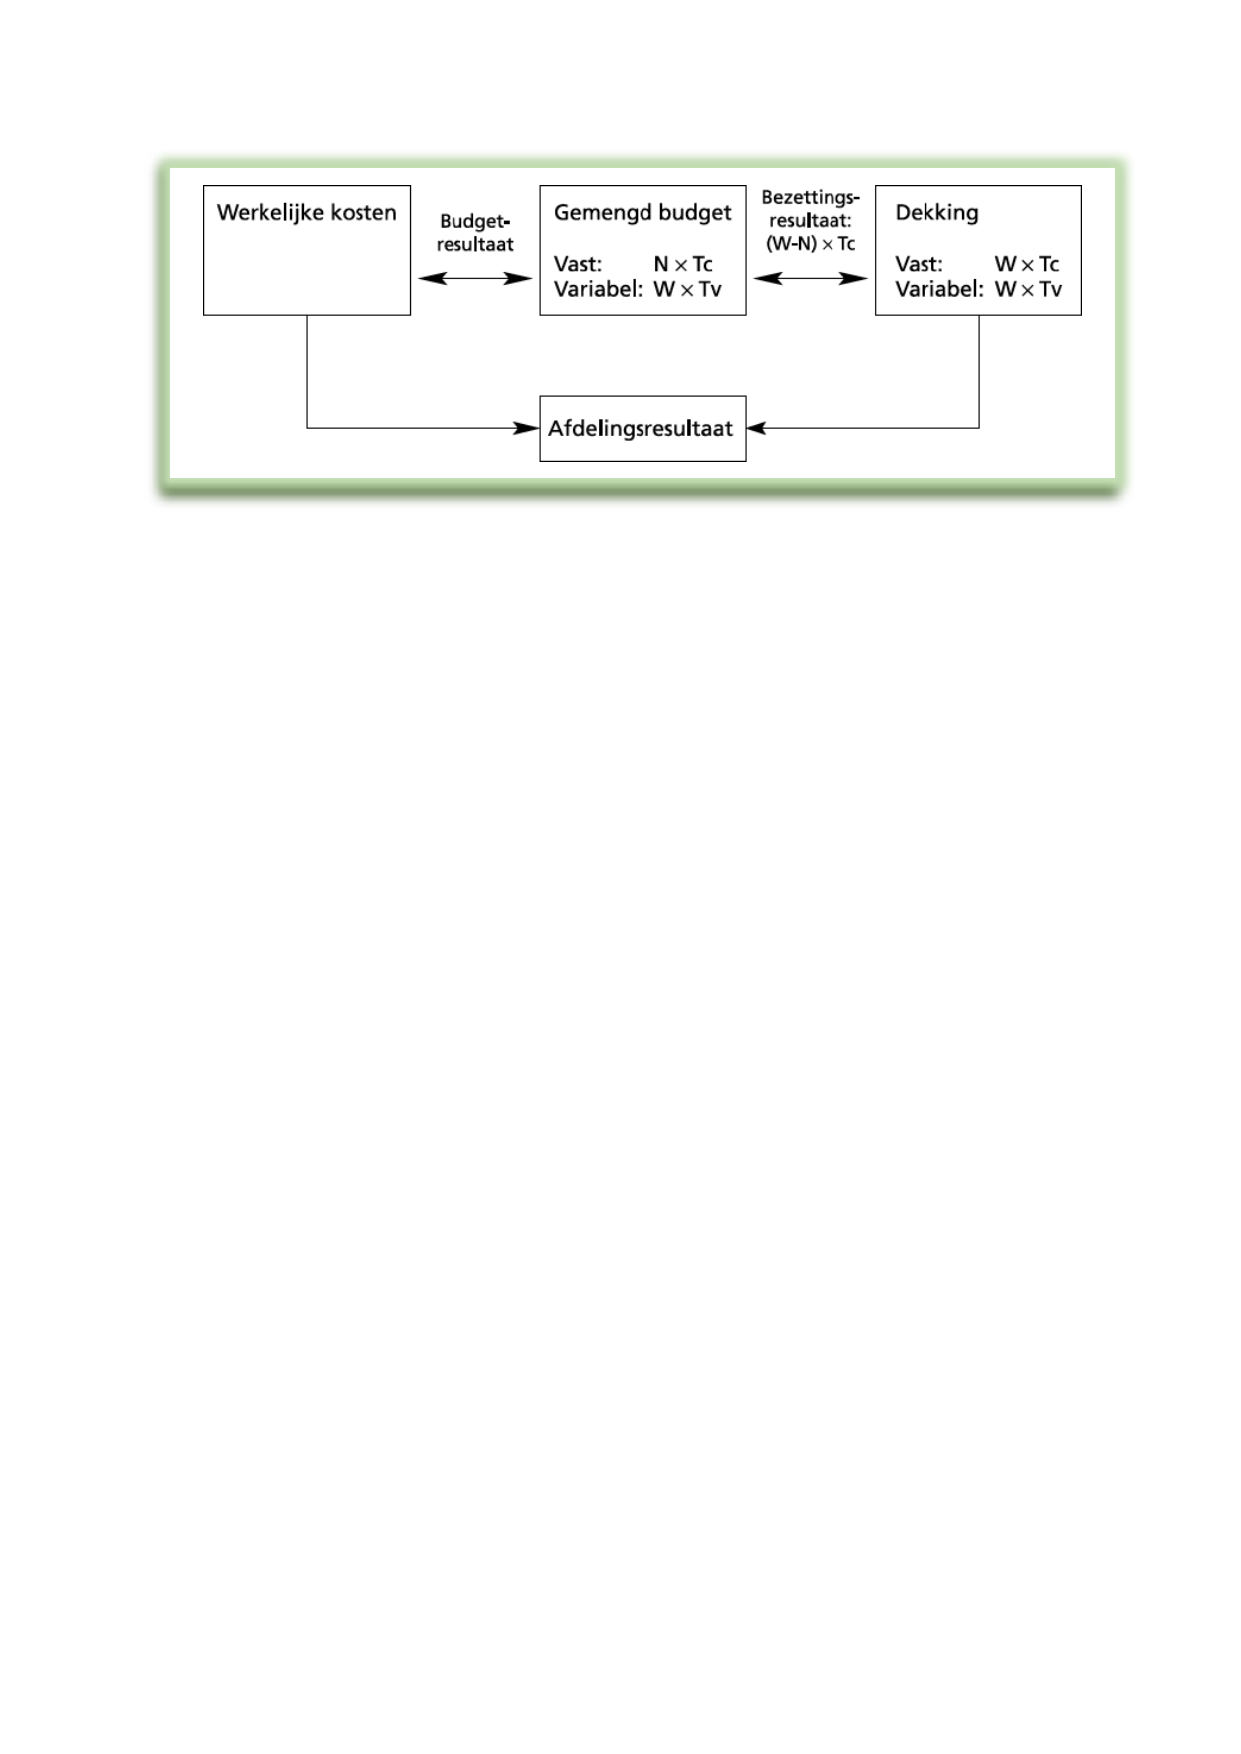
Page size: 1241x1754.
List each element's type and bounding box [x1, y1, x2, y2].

picture [170, 168, 1115, 478]
